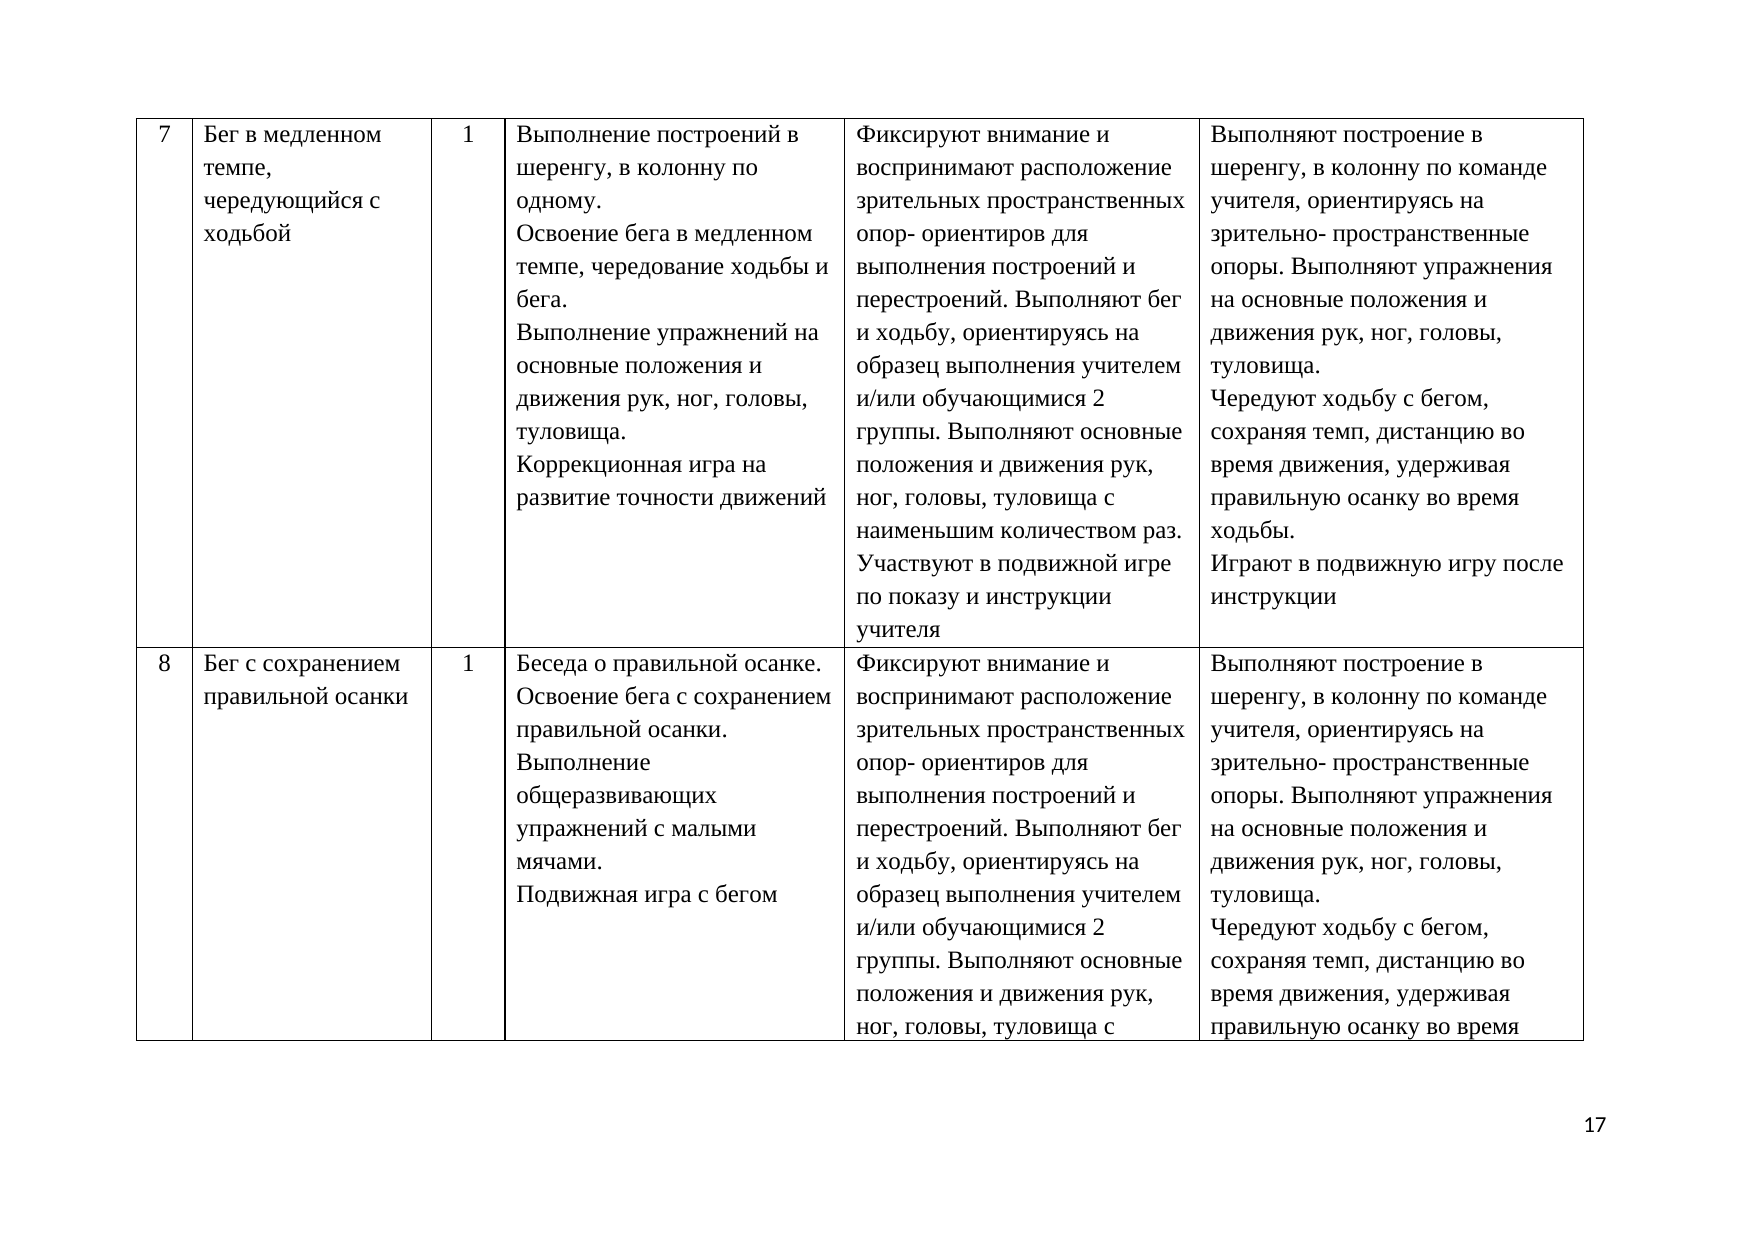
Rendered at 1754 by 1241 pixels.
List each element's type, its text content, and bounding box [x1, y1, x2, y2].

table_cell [506, 648, 844, 1040]
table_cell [193, 648, 431, 1040]
table_cell 1 [432, 648, 504, 1040]
table_header Выполняют построение в шеренгу, в колонну по команде учителя, ориентируясь на зрительно- пространственные опоры. Выполняют упражнения на основные положения и движения рук, ног, головы, туловища. Чередуют ходьбу с бегом, сохраняя темп, дистанцию во время движения, удерживая правильную осанку во время ходьбы. Играют в подвижную игру после инструкции [1200, 119, 1583, 647]
table_header 7 [137, 119, 192, 647]
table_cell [845, 648, 1199, 1040]
table_header Выполнение построений в шеренгу, в колонну по одному. Освоение бега в медленном темпе, чередование ходьбы и бега. Выполнение упражнений на основные положения и движения рук, ног, головы, туловища. Коррекционная игра на развитие точности движений [506, 119, 844, 647]
table_header Фиксируют внимание и воспринимают расположение зрительных пространственных опор- ориентиров для выполнения построений и перестроений. Выполняют бег и ходьбу, ориентируясь на образец выполнения учителем и/или обучающимися 2 группы. Выполняют основные положения и движения рук, ног, головы, туловища с наименьшим количеством раз. Участвуют в подвижной игре по показу и инструкции учителя [845, 119, 1199, 647]
table_header Бег в медленном темпе, чередующийся с ходьбой [193, 119, 431, 647]
table_header 1 [432, 119, 504, 647]
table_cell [1200, 648, 1583, 1040]
table_cell 8 [137, 648, 192, 1040]
